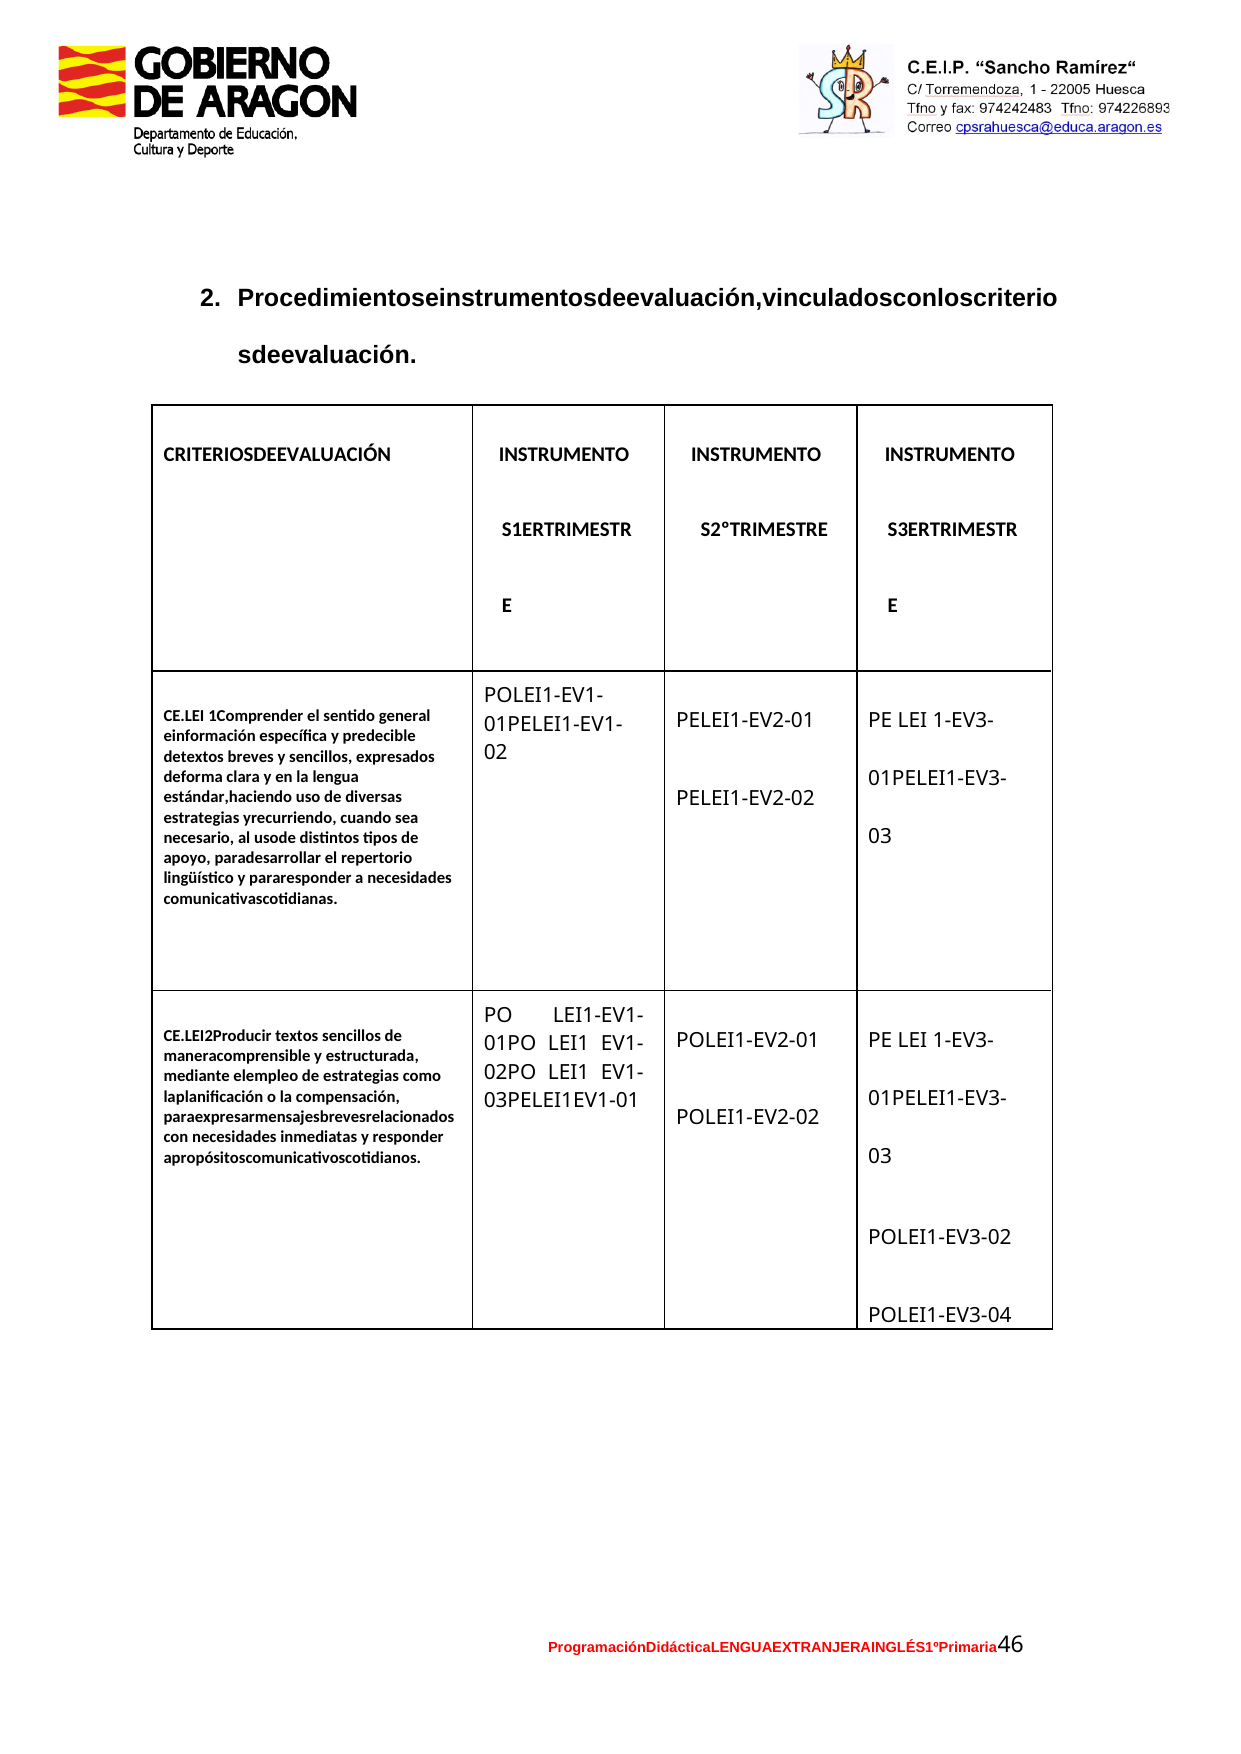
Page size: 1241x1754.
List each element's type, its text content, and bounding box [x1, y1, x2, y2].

table_cell PO LEI1-EV1-01PO LEI1 EV1-02PO LEI1 EV1-03PELEI1EV1-01 [473, 991, 664, 1328]
picture [58, 45, 357, 158]
subtitle Procedimientoseinstrumentosdeevaluación,vinculadosconloscriteriosdeevaluación. [200, 283, 1063, 369]
table_header CRITERIOSDEEVALUACIÓN [153, 406, 472, 670]
table_cell CE.LEI 1Comprender el sentido general einformación específica y predecible detextos breves y sencillos, expresados deforma clara y en la lengua estándar,haciendo uso de diversas estrategias yrecurriendo, cuando sea necesario, al usode distintos tipos de apoyo, paradesarrollar el repertorio lingüístico y pararesponder a necesidades comunicativascotidianas. [153, 672, 472, 989]
table_cell CE.LEI2Producir textos sencillos de maneracomprensible y estructurada, mediante elempleo de estrategias como laplanificación o la compensación, paraexpresarmensajesbrevesrelacionadoscon necesidades inmediatas y responder apropósitoscomunicativoscotidianos. [153, 991, 472, 1328]
table_header INSTRUMENTOS3ERTRIMESTRE [858, 406, 1052, 670]
table_header INSTRUMENTOS2ºTRIMESTRE [665, 406, 856, 670]
table_header INSTRUMENTOS1ERTRIMESTRE [473, 406, 664, 670]
table_cell PE LEI 1-EV3-01PELEI1-EV3-03 [858, 670, 1052, 989]
picture [798, 43, 1170, 138]
table_cell PE LEI 1-EV3-01PELEI1-EV3-03 POLEI1-EV3-02 POLEI1-EV3-04 [858, 990, 1052, 1328]
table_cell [665, 991, 856, 1328]
table_cell PELEI1-EV2-01 PELEI1-EV2-02 [665, 672, 856, 989]
table_cell POLEI1-EV1-01PELEI1-EV1-02 [473, 672, 664, 989]
